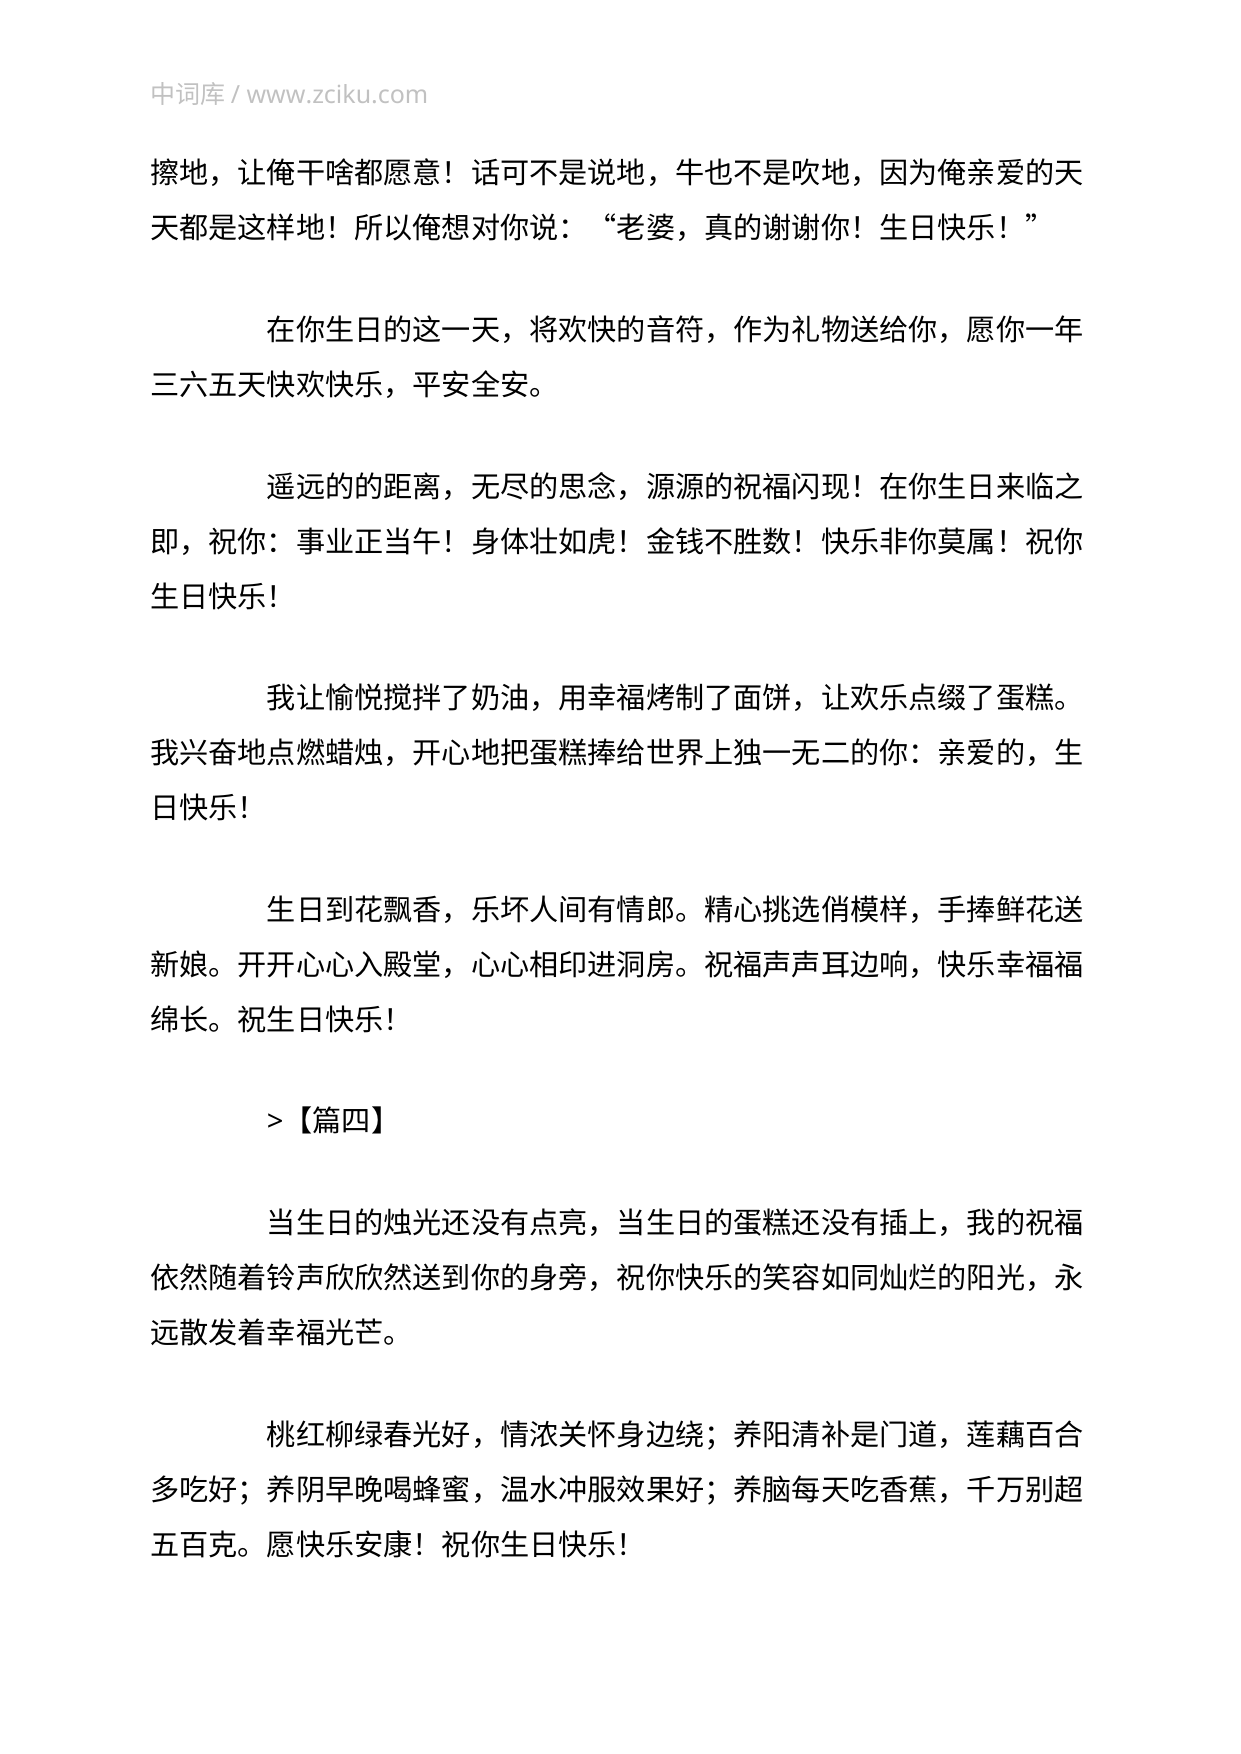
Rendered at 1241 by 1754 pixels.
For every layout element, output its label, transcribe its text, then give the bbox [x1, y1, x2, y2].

text 生日到花飘香，乐坏人间有情郎。精心挑选俏模样，手捧鲜花送新娘。开开心心入殿堂，心心相印进洞房。祝福声声耳边响，快乐幸福福绵长。祝生日快乐！ [150, 886, 1090, 1038]
text 遥远的的距离，无尽的思念，源源的祝福闪现！在你生日来临之即，祝你：事业正当午！身体壮如虎！金钱不胜数！快乐非你莫属！祝你生日快乐！ [150, 463, 1090, 615]
text >【篇四】 [150, 1098, 1090, 1140]
text 我让愉悦搅拌了奶油，用幸福烤制了面饼，让欢乐点缀了蛋糕。我兴奋地点燃蜡烛，开心地把蛋糕捧给世界上独一无二的你：亲爱的，生日快乐！ [150, 675, 1090, 827]
text 在你生日的这一天，将欢快的音符，作为礼物送给你，愿你一年三六五天快欢快乐，平安全安。 [150, 307, 1090, 404]
text 桃红柳绿春光好，情浓关怀身边绕；养阳清补是门道，莲藕百合多吃好；养阴早晚喝蜂蜜，温水冲服效果好；养脑每天吃香蕉，千万别超五百克。愿快乐安康！祝你生日快乐！ [150, 1412, 1090, 1564]
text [150, 150, 1090, 247]
text 当生日的烛光还没有点亮，当生日的蛋糕还没有插上，我的祝福依然随着铃声欣欣然送到你的身旁，祝你快乐的笑容如同灿烂的阳光，永远散发着幸福光芒。 [150, 1200, 1090, 1352]
